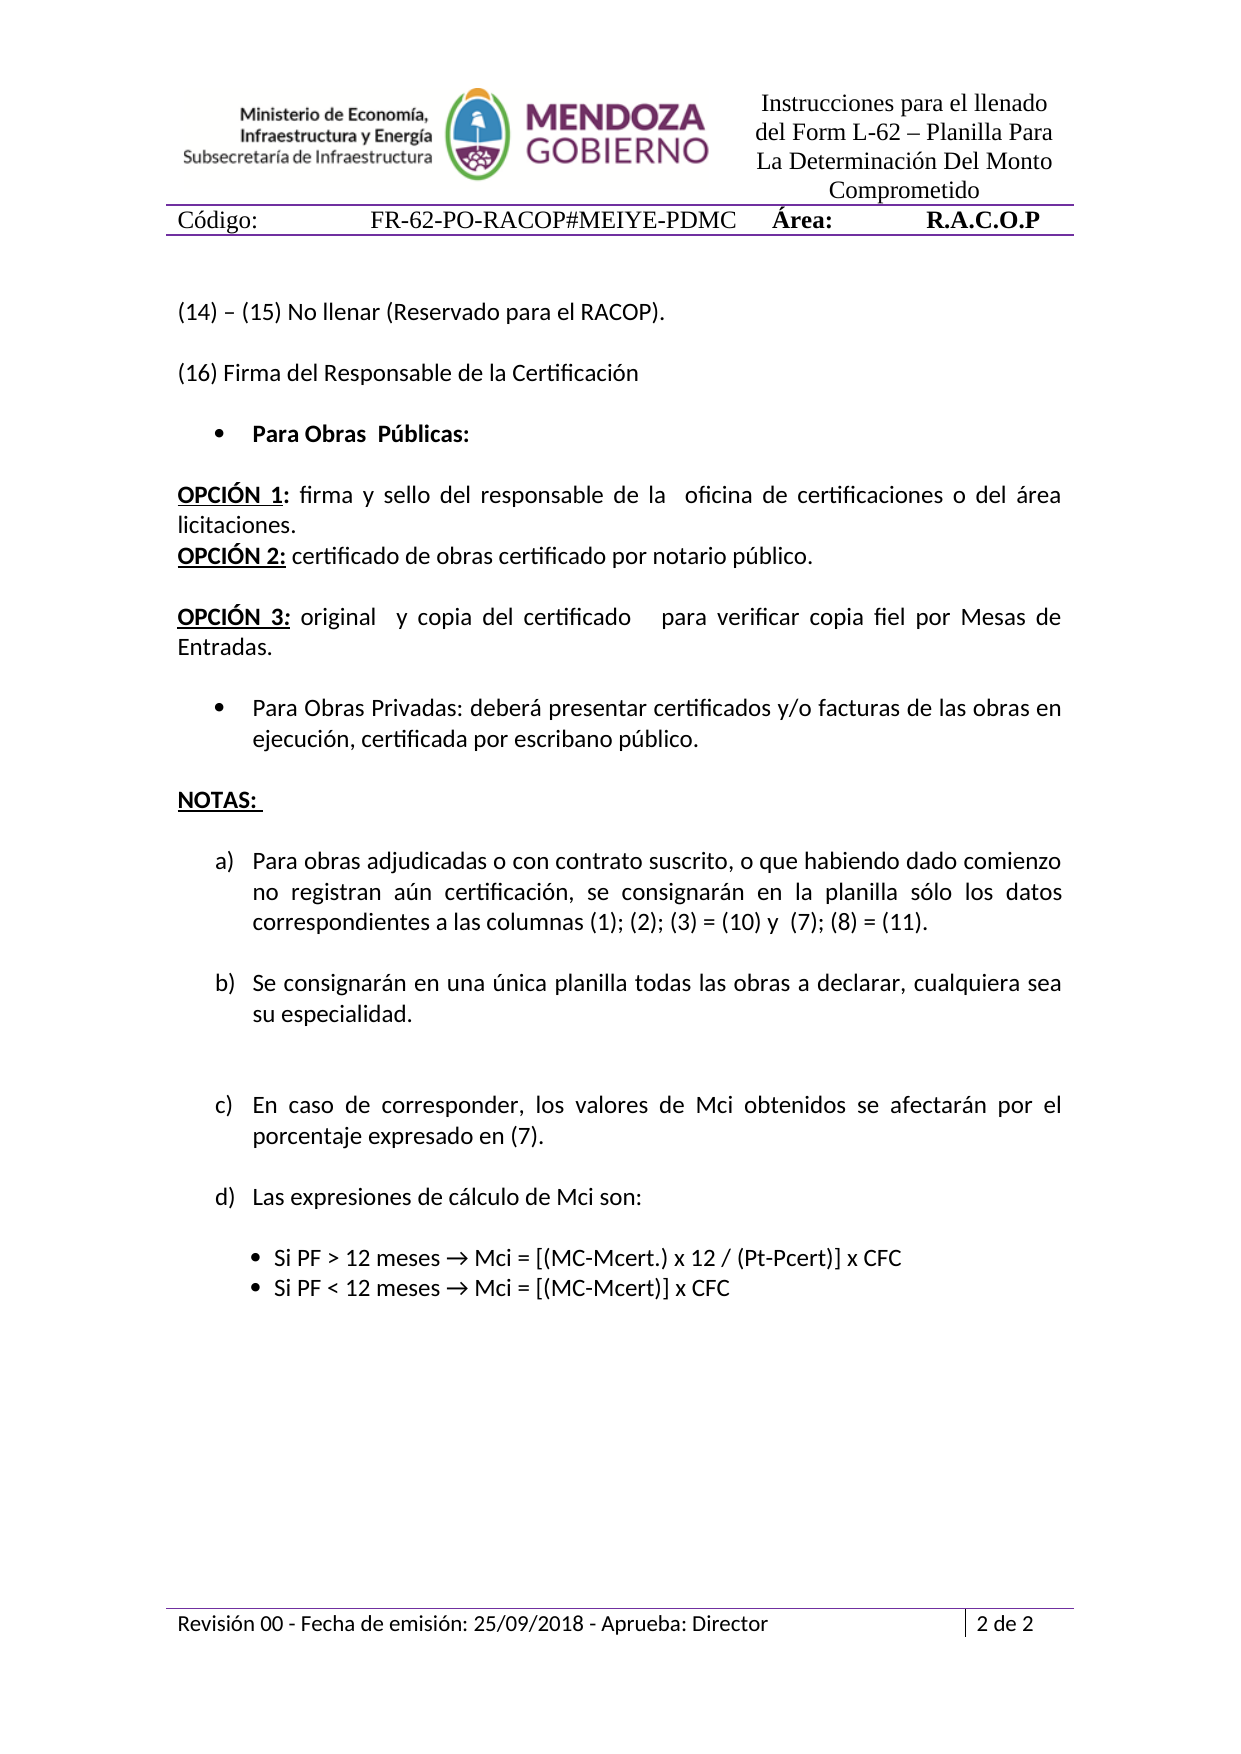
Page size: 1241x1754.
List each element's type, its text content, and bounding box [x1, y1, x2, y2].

list Se consignarán en una única planilla todas las obras a declarar, cualquiera sea su especialidad. [215, 967, 1063, 1028]
text OPCIÓN 2: certificado de obras certificado por notario público. [177, 540, 1063, 570]
list Las expresiones de cálculo de Mci son: [215, 1181, 1063, 1211]
text OPCIÓN 1: firma y sello del responsable de la oficina de certificaciones o del área licitaciones. [177, 479, 1063, 540]
list Para Obras Públicas: [215, 418, 1063, 448]
list Si PF > 12 meses → Mci = [(MC-Mcert.) x 12 / (Pt-Pcert)] x CFC [251, 1242, 1063, 1272]
text (14) – (15) No llenar (Reservado para el RACOP). [177, 296, 1063, 326]
text (16) Firma del Responsable de la Certificación [177, 357, 1063, 387]
text OPCIÓN 3: original y copia del certificado para verificar copia fiel por Mesas de Entradas. [177, 601, 1063, 662]
list Para obras adjudicadas o con contrato suscrito, o que habiendo dado comienzo no registran aún certificación, se consignarán en la planilla sólo los datos correspondientes a las columnas (1); (2); (3) = (10) y (7); (8) = (11). [215, 845, 1063, 937]
text NOTAS: [177, 784, 1063, 814]
list En caso de corresponder, los valores de Mci obtenidos se afectarán por el porcentaje expresado en (7). [215, 1089, 1063, 1150]
list Para Obras Privadas: deberá presentar certificados y/o facturas de las obras en ejecución, certificada por escribano público. [215, 692, 1063, 753]
list Si PF < 12 meses → Mci = [(MC-Mcert)] x CFC [251, 1272, 1063, 1303]
picture [183, 88, 710, 189]
